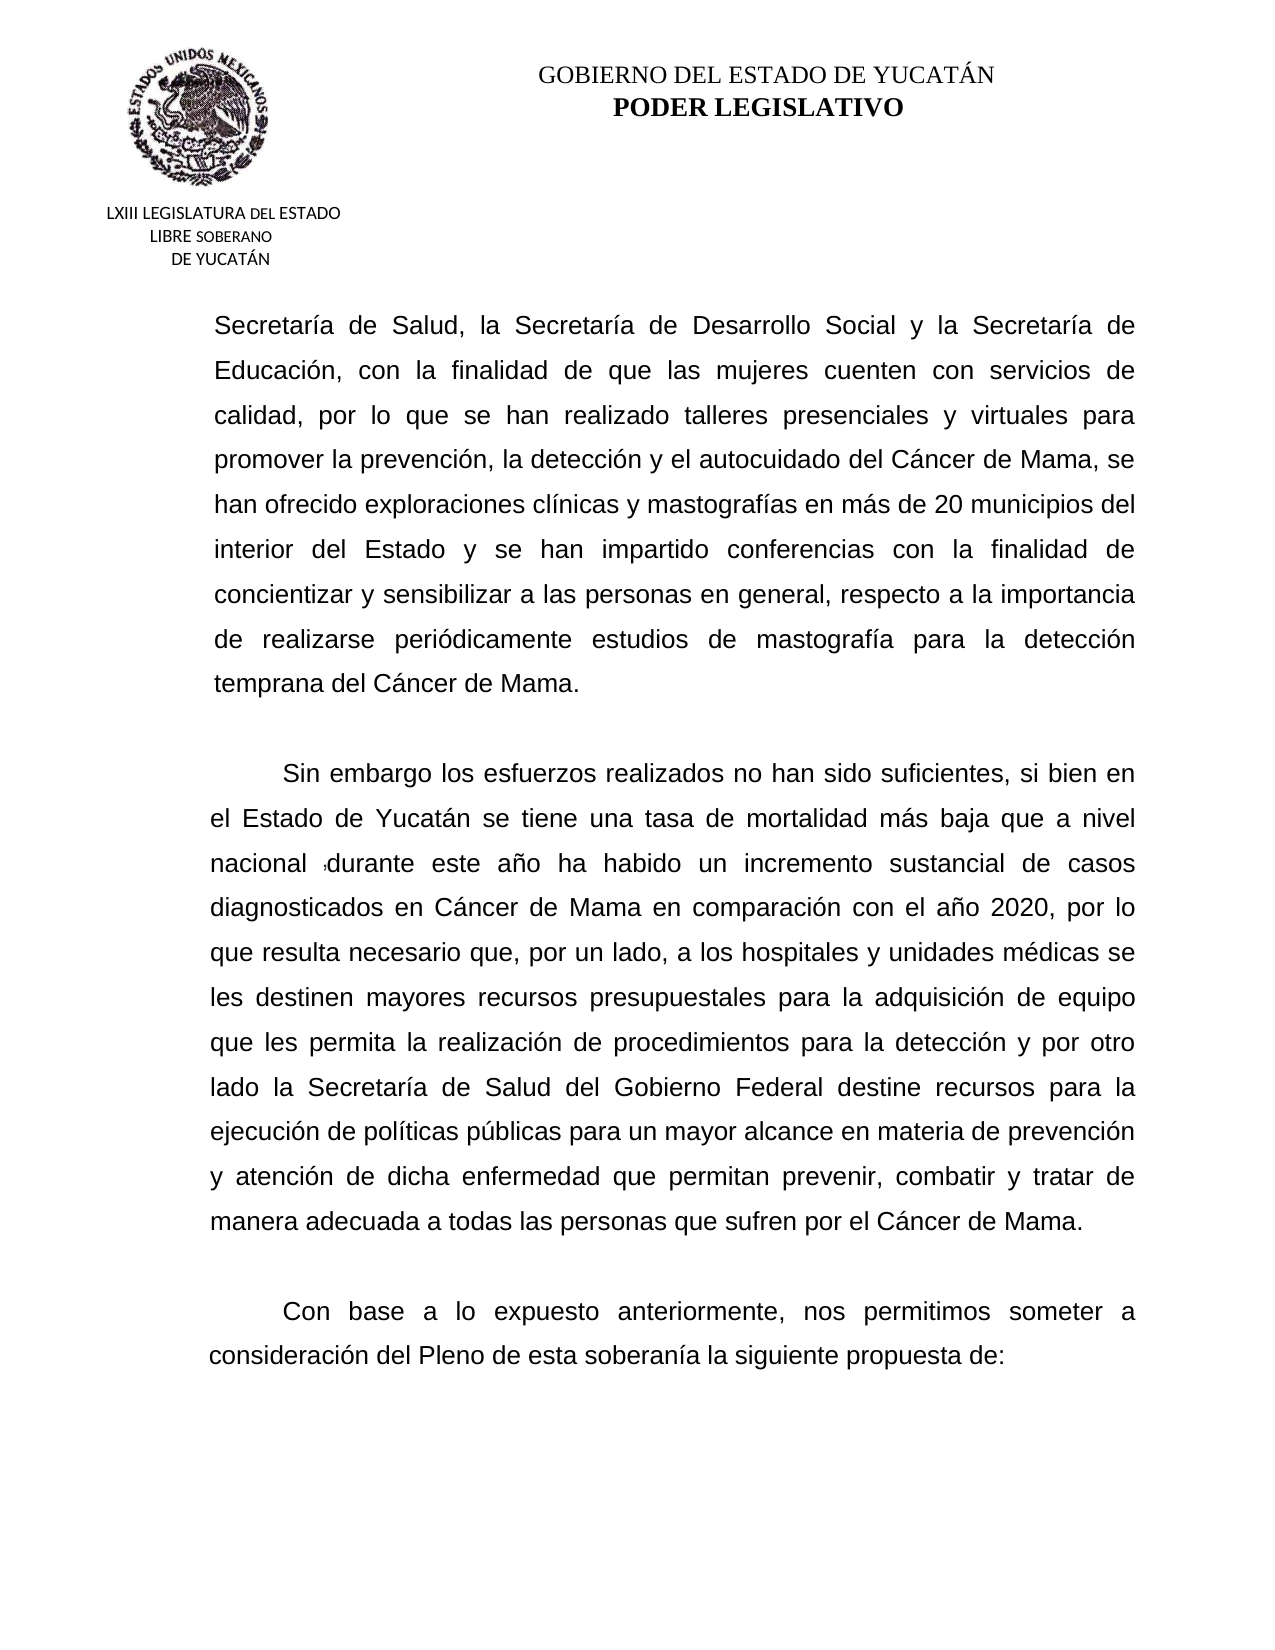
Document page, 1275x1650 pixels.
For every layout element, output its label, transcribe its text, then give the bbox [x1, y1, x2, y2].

picture [127, 47, 269, 187]
text Con base a lo expuesto anteriormente, nos permitimos someter a consideración del Pleno de esta soberanía la siguiente propuesta de: [208, 1296, 1137, 1370]
text Sin embargo los esfuerzos realizados no han sido suficientes, si bien en el Estado de Yucatán se tiene una tasa de mortalidad más baja que a nivel nacional durante este año ha habido un incremento sustancial de casos diagnosticados en Cáncer de Mama en comparación con el año 2020, por lo que resulta necesario que, por un lado, a los hospitales y unidades médicas se les destinen mayores recursos presupuestales para la adquisición de equipo que les permita la realización de procedimientos para la detección y por otro lado la Secretaría de Salud del Gobierno Federal destine recursos para la ejecución de políticas públicas para un mayor alcance en materia de prevención y atención de dicha enfermedad que permitan prevenir, combatir y tratar de manera adecuada a todas las personas que sufren por el Cáncer de Mama. [210, 758, 1137, 1236]
